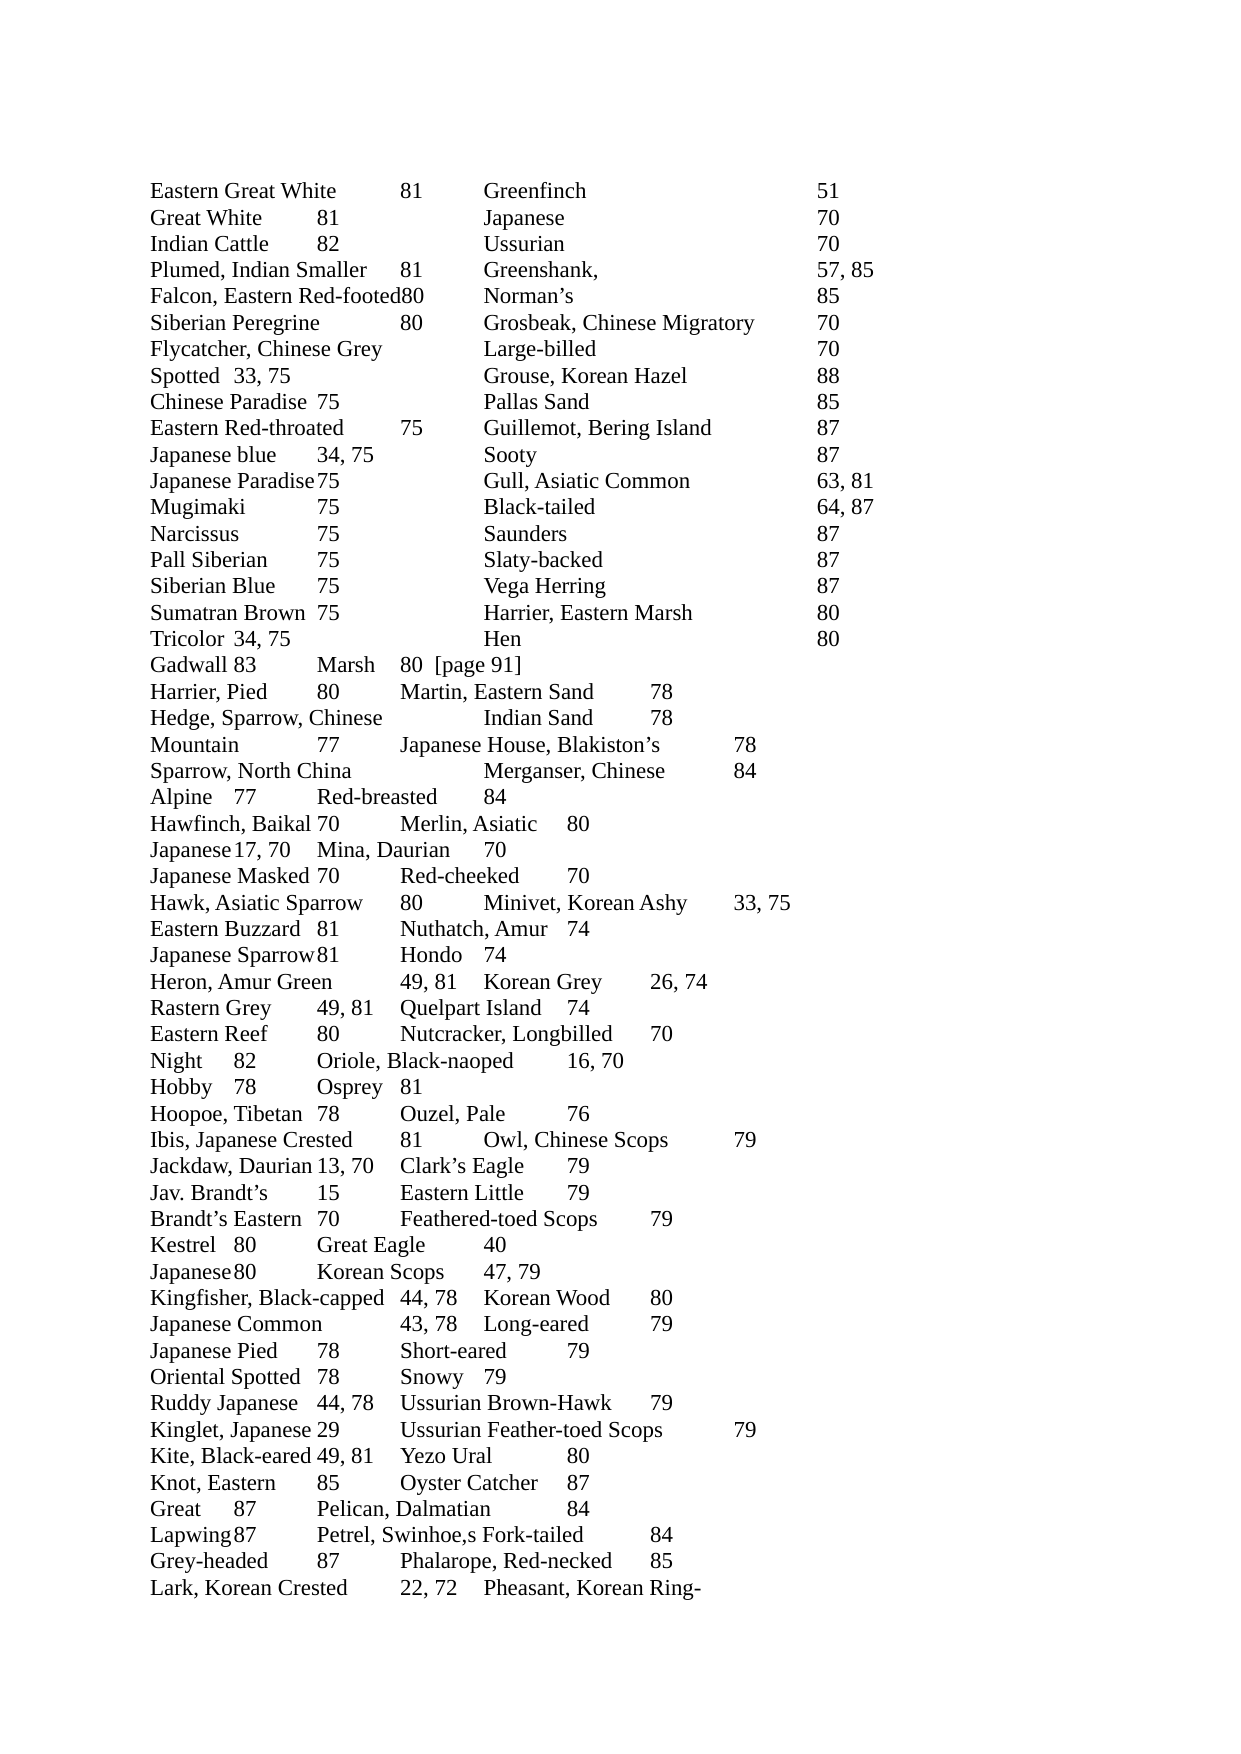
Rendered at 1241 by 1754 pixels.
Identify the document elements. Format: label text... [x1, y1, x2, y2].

text Gadwall 83 Marsh 80 [page 91] [150, 652, 1090, 678]
text Indian Cattle 82 Ussurian 70 [150, 230, 1090, 256]
text Jackdaw, Daurian 13, 70 Clark’s Eagle 79 [150, 1152, 1090, 1179]
text Japanese Masked 70 Red-cheeked 70 [150, 862, 1090, 889]
text Eastern Red-throated 75 Guillemot, Bering Island 87 [150, 414, 1090, 441]
text Mountain 77 Japanese House, Blakiston’s 78 [150, 731, 1090, 757]
text Chinese Paradise 75 Pallas Sand 85 [150, 388, 1090, 414]
text Kite, Black-eared 49, 81 Yezo Ural 80 [150, 1442, 1090, 1468]
text Ruddy Japanese 44, 78 Ussurian Brown-Hawk 79 [150, 1389, 1090, 1416]
text Kinglet, Japanese 29 Ussurian Feather-toed Scops 79 [150, 1416, 1090, 1442]
text Brandt’s Eastern 70 Feathered-toed Scops 79 [150, 1205, 1090, 1231]
text Eastern Great White 81 Greenfinch 51 [150, 177, 1090, 203]
text Night 82 Oriole, Black-naoped 16, 70 [150, 1047, 1090, 1073]
text Flycatcher, Chinese Grey Large-billed 70 [150, 335, 1090, 362]
text Rastern Grey 49, 81 Quelpart Island 74 [150, 994, 1090, 1021]
text Hobby 78 Osprey 81 [150, 1073, 1090, 1099]
text Grey-headed 87 Phalarope, Red-necked 85 [150, 1548, 1090, 1574]
text Harrier, Pied 80 Martin, Eastern Sand 78 [150, 678, 1090, 704]
text Sumatran Brown 75 Harrier, Eastern Marsh 80 [150, 599, 1090, 625]
text Japanese 80 Korean Scops 47, 79 [150, 1258, 1090, 1284]
text Japanese 17, 70 Mina, Daurian 70 [150, 836, 1090, 862]
text Eastern Buzzard 81 Nuthatch, Amur 74 [150, 915, 1090, 941]
text Heron, Amur Green 49, 81 Korean Grey 26, 74 [150, 968, 1090, 994]
text Jav. Brandt’s 15 Eastern Little 79 [150, 1179, 1090, 1205]
text Great White 81 Japanese 70 [150, 203, 1090, 230]
text Plumed, Indian Smaller 81 Greenshank, 57, 85 [150, 256, 1090, 283]
text Ibis, Japanese Crested 81 Owl, Chinese Scops 79 [150, 1126, 1090, 1152]
text Knot, Eastern 85 Oyster Catcher 87 [150, 1468, 1090, 1495]
text Oriental Spotted 78 Snowy 79 [150, 1363, 1090, 1389]
text Japanese Paradise 75 Gull, Asiatic Common 63, 81 [150, 467, 1090, 493]
text Hoopoe, Tibetan 78 Ouzel, Pale 76 [150, 1099, 1090, 1126]
text Tricolor 34, 75 Hen 80 [150, 625, 1090, 652]
text Kestrel 80 Great Eagle 40 [150, 1231, 1090, 1258]
text Japanese Pied 78 Short-eared 79 [150, 1337, 1090, 1363]
text Alpine 77 Red-breasted 84 [150, 783, 1090, 810]
text Hedge, Sparrow, Chinese Indian Sand 78 [150, 704, 1090, 731]
text Hawfinch, Baikal 70 Merlin, Asiatic 80 [150, 810, 1090, 836]
text Japanese Common 43, 78 Long-eared 79 [150, 1310, 1090, 1337]
text Pall Siberian 75 Slaty-backed 87 [150, 546, 1090, 572]
text Lapwing 87 Petrel, Swinhoe,s Fork-tailed 84 [150, 1521, 1090, 1548]
text Eastern Reef 80 Nutcracker, Longbilled 70 [150, 1021, 1090, 1047]
text Narcissus 75 Saunders 87 [150, 520, 1090, 546]
text Spotted 33, 75 Grouse, Korean Hazel 88 [150, 362, 1090, 388]
text Siberian Peregrine 80 Grosbeak, Chinese Migratory 70 [150, 309, 1090, 335]
text Kingfisher, Black-capped 44, 78 Korean Wood 80 [150, 1284, 1090, 1310]
text Lark, Korean Crested 22, 72 Pheasant, Korean Ring- [150, 1574, 1090, 1600]
text Great 87 Pelican, Dalmatian 84 [150, 1495, 1090, 1521]
text Sparrow, North China Merganser, Chinese 84 [150, 757, 1090, 783]
text Mugimaki 75 Black-tailed 64, 87 [150, 493, 1090, 520]
text Hawk, Asiatic Sparrow 80 Minivet, Korean Ashy 33, 75 [150, 889, 1090, 915]
text Siberian Blue 75 Vega Herring 87 [150, 572, 1090, 599]
text Falcon, Eastern Red-footed80 Norman’s 85 [150, 283, 1090, 309]
text Japanese Sparrow 81 Hondo 74 [150, 941, 1090, 968]
text Japanese blue 34, 75 Sooty 87 [150, 441, 1090, 467]
